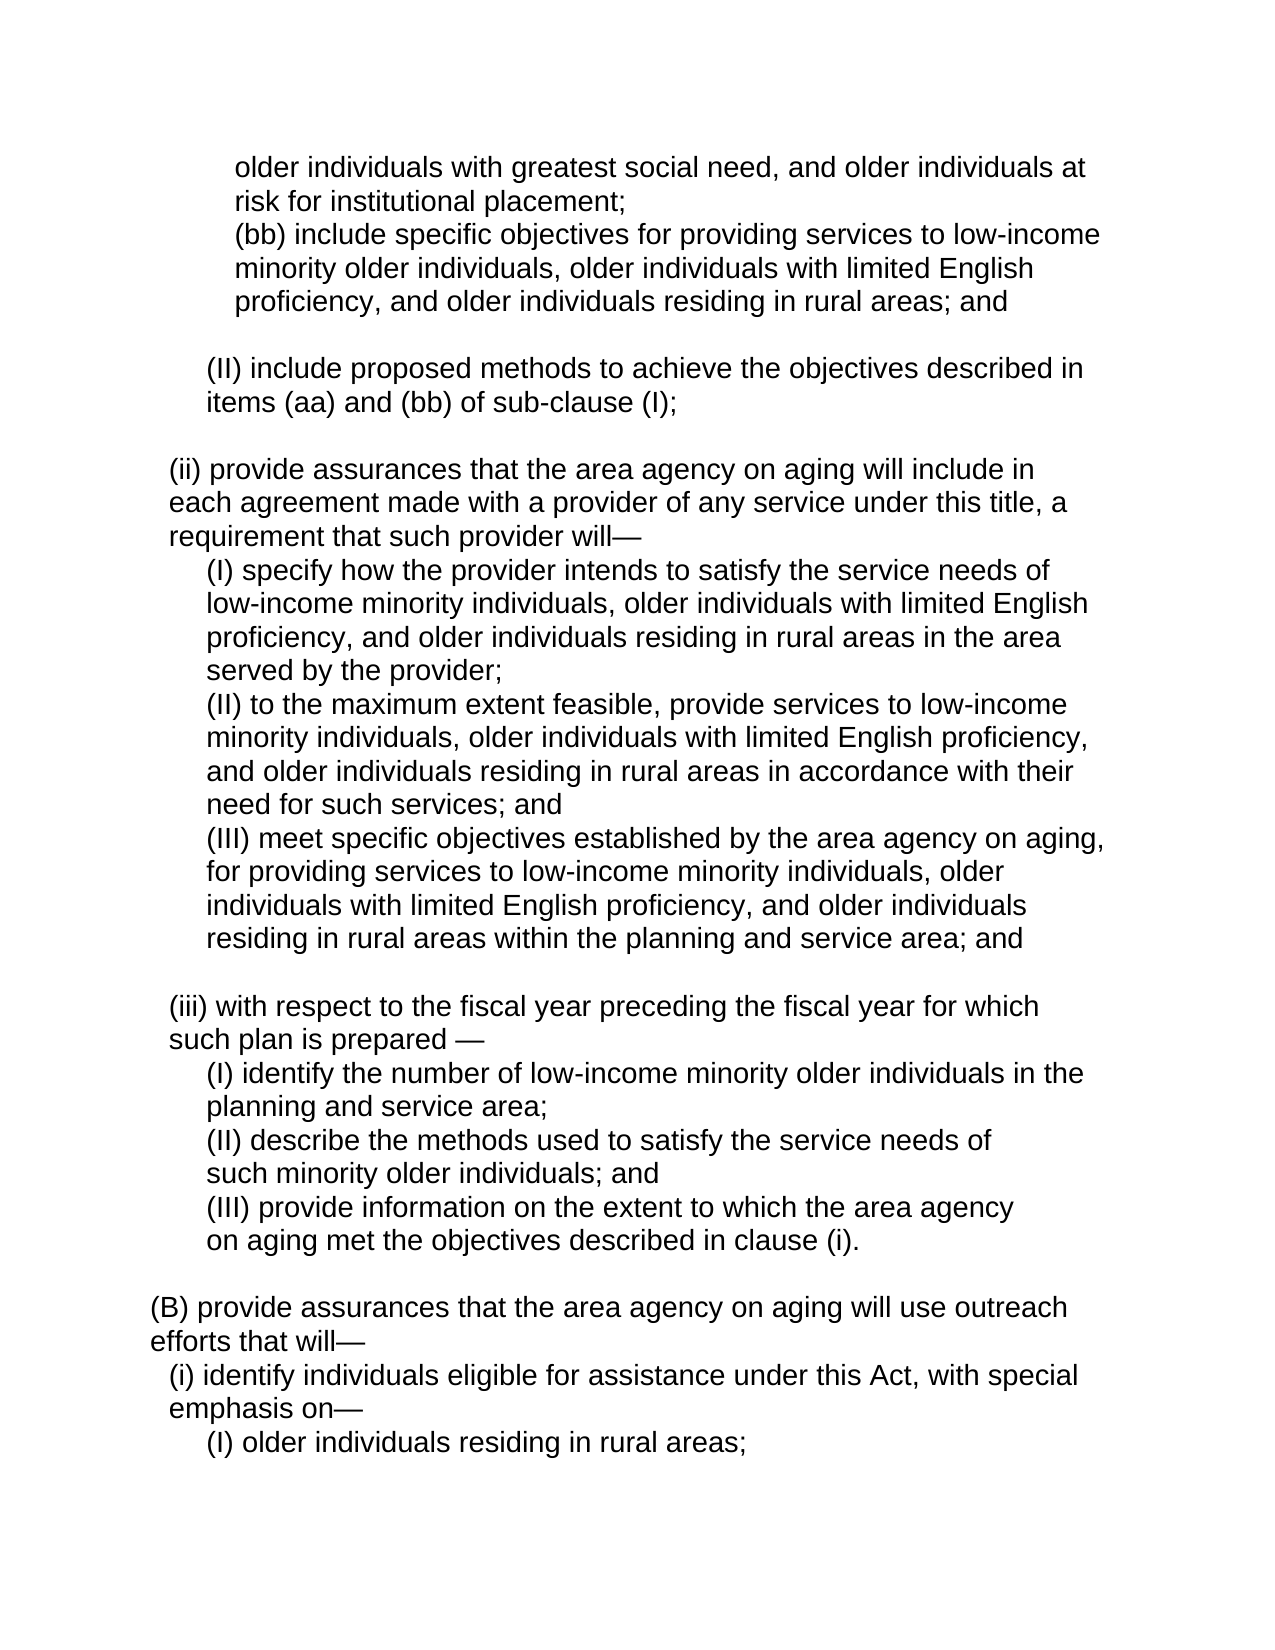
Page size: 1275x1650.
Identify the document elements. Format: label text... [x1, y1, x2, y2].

text (i) identify individuals eligible for assistance under this Act, with special emphasis on— [169, 1357, 1087, 1424]
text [234, 150, 1106, 217]
text (II) describe the methods used to satisfy the service needs of such minority older individuals; and [206, 1123, 1043, 1190]
text (iii) with respect to the fiscal year preceding the fiscal year for which such plan is prepared — [169, 988, 1049, 1056]
text (II) to the maximum extent feasible, provide services to low-income minority individuals, older individuals with limited English proficiency, and older individuals residing in rural areas in accordance with their need for such services; and [206, 687, 1106, 821]
text (B) provide assurances that the area agency on aging will use outreach efforts that will— [150, 1290, 1087, 1357]
text (I) specify how the provider intends to satisfy the service needs of low-income minority individuals, older individuals with limited English proficiency, and older individuals residing in rural areas in the area served by the provider; [206, 552, 1106, 687]
text (II) include proposed methods to achieve the objectives described in items (aa) and (bb) of sub-clause (I); [206, 351, 1106, 418]
text (I) older individuals residing in rural areas; [206, 1424, 1125, 1458]
text (bb) include specific objectives for providing services to low-income minority older individuals, older individuals with limited English proficiency, and older individuals residing in rural areas; and [234, 217, 1106, 318]
text (III) provide information on the extent to which the area agency on aging met the objectives described in clause (i). [206, 1190, 1040, 1257]
text (I) identify the number of low-income minority older individuals in the planning and service area; [206, 1056, 1112, 1123]
text (III) meet specific objectives established by the area agency on aging, for providing services to low-income minority individuals, older individuals with limited English proficiency, and older individuals residing in rural areas within the planning and service area; and [206, 821, 1106, 955]
text (ii) provide assurances that the area agency on aging will include in each agreement made with a provider of any service under this title, a requirement that such provider will— [169, 452, 1106, 552]
